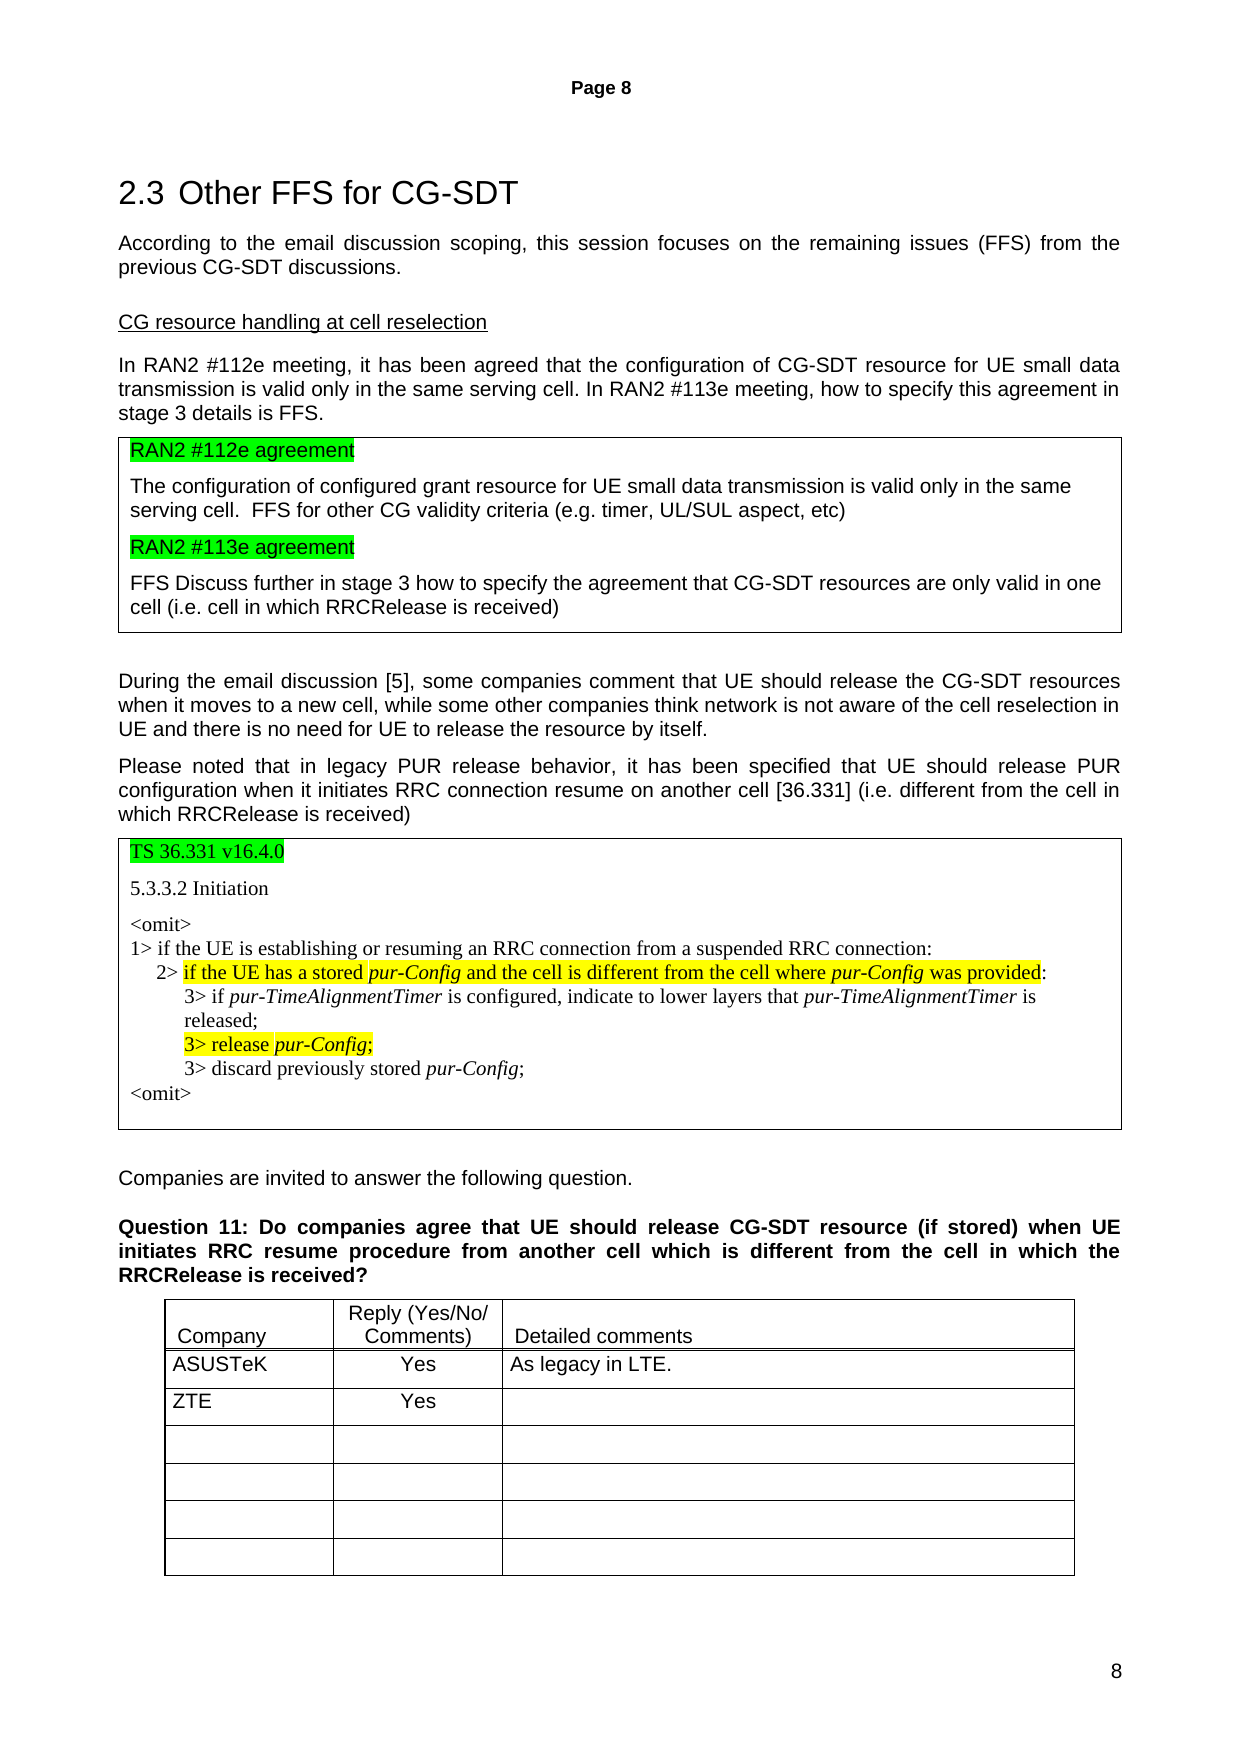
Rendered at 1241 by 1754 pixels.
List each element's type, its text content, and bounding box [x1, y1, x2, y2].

table_cell [166, 1501, 333, 1538]
table_cell [334, 1501, 502, 1538]
text According to the email discussion scoping, this session focuses on the remaining issues (FFS) from the previous CG-SDT discussions. [118, 231, 1122, 278]
table_header Detailed comments [503, 1300, 1074, 1348]
table_cell [334, 1464, 502, 1500]
table_cell [503, 1539, 1074, 1575]
table_cell ZTE [166, 1389, 333, 1425]
subtitle Question 11: Do companies agree that UE should release CG-SDT resource (if stored) when UE initiates RRC resume procedure from another cell which is different from the cell in which the RRCRelease is received? [118, 1215, 1122, 1287]
table_cell Yes [334, 1389, 502, 1425]
table_cell ASUSTeK [166, 1351, 333, 1388]
table_header TS 36.331 v16.4.0 5.3.3.2 Initiation <omit> 1> if the UE is establishing or resuming an RRC connection from a suspended RRC connection: 2> if the UE has a stored pur-Config and the cell is different from the cell where pur-Config was provided: 3> if pur-TimeAlignmentTimer is configured, indicate to lower layers that pur-TimeAlignmentTimer is released; 3> release pur-Config; 3> discard previously stored pur-Config; <omit> [119, 839, 1121, 1128]
table_header RAN2 #112e agreement The configuration of configured grant resource for UE small data transmission is valid only in the same serving cell. FFS for other CG validity criteria (e.g. timer, UL/SUL aspect, etc) RAN2 #113e agreement FFS Discuss further in stage 3 how to specify the agreement that CG-SDT resources are only valid in one cell (i.e. cell in which RRCRelease is received) [119, 438, 1121, 632]
table_cell As legacy in LTE. [503, 1351, 1074, 1388]
text During the email discussion [5], some companies comment that UE should release the CG-SDT resources when it moves to a new cell, while some other companies think network is not aware of the cell reselection in UE and there is no need for UE to release the resource by itself. [118, 669, 1122, 741]
text Please noted that in legacy PUR release behavior, it has been specified that UE should release PUR configuration when it initiates RRC connection resume on another cell [36.331] (i.e. different from the cell in which RRCRelease is received) [118, 753, 1122, 825]
table_cell [334, 1539, 502, 1575]
table_cell [166, 1426, 333, 1463]
table_cell [503, 1464, 1074, 1500]
table_cell [503, 1426, 1074, 1463]
text In RAN2 #112e meeting, it has been agreed that the configuration of CG-SDT resource for UE small data transmission is valid only in the same serving cell. In RAN2 #113e meeting, how to specify this agreement in stage 3 details is FFS. [118, 352, 1122, 424]
table_cell [166, 1539, 333, 1575]
table_cell Yes [334, 1351, 502, 1388]
table_cell [166, 1464, 333, 1500]
table_header Reply (Yes/No/ Comments) [334, 1300, 502, 1348]
table_header Company [166, 1300, 333, 1348]
subtitle CG resource handling at cell reselection [118, 310, 1122, 334]
text Companies are invited to answer the following question. [118, 1166, 1122, 1190]
table_cell [503, 1501, 1074, 1538]
table_cell [334, 1426, 502, 1463]
table_cell [503, 1389, 1074, 1425]
subtitle Other FFS for CG-SDT [118, 173, 1122, 212]
